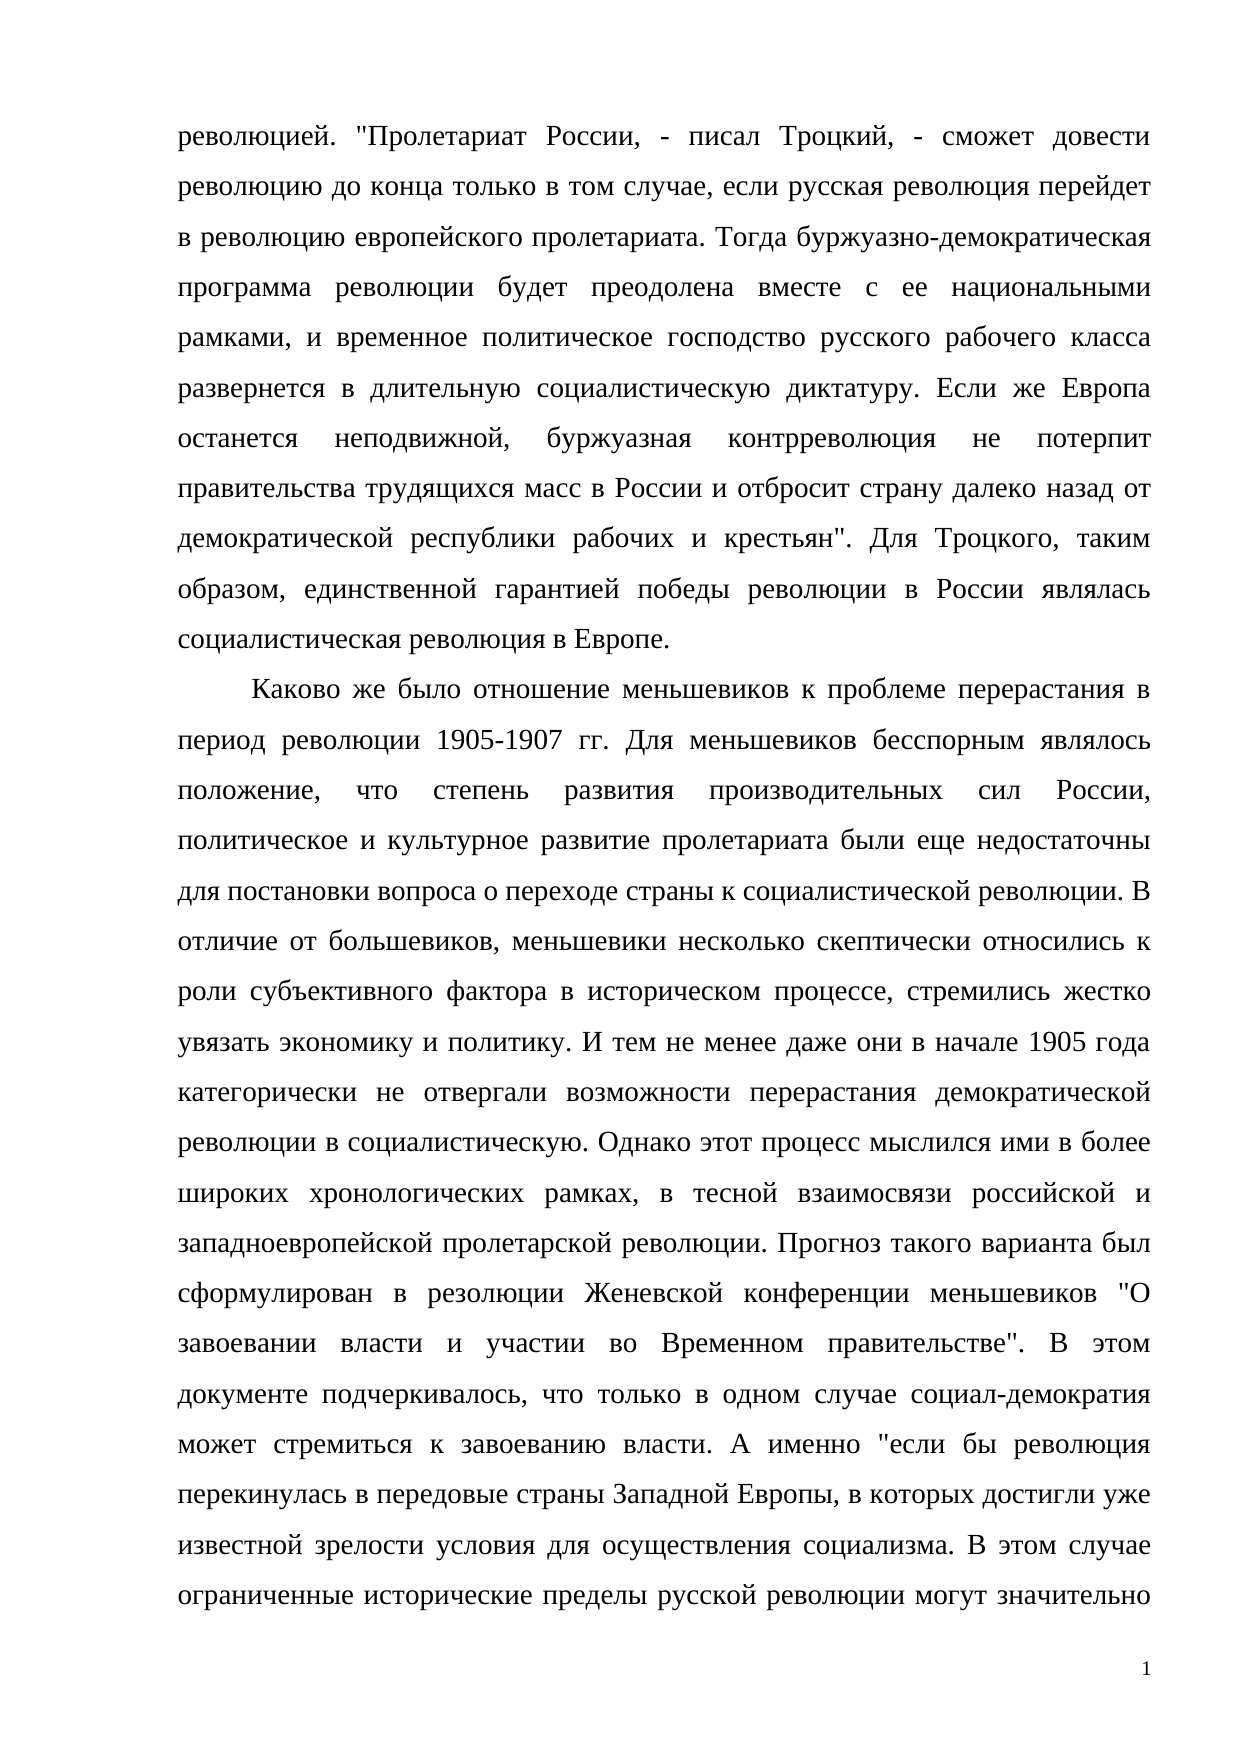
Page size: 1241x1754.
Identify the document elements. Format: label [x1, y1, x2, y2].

text [177, 118, 1152, 655]
text [177, 672, 1152, 1611]
